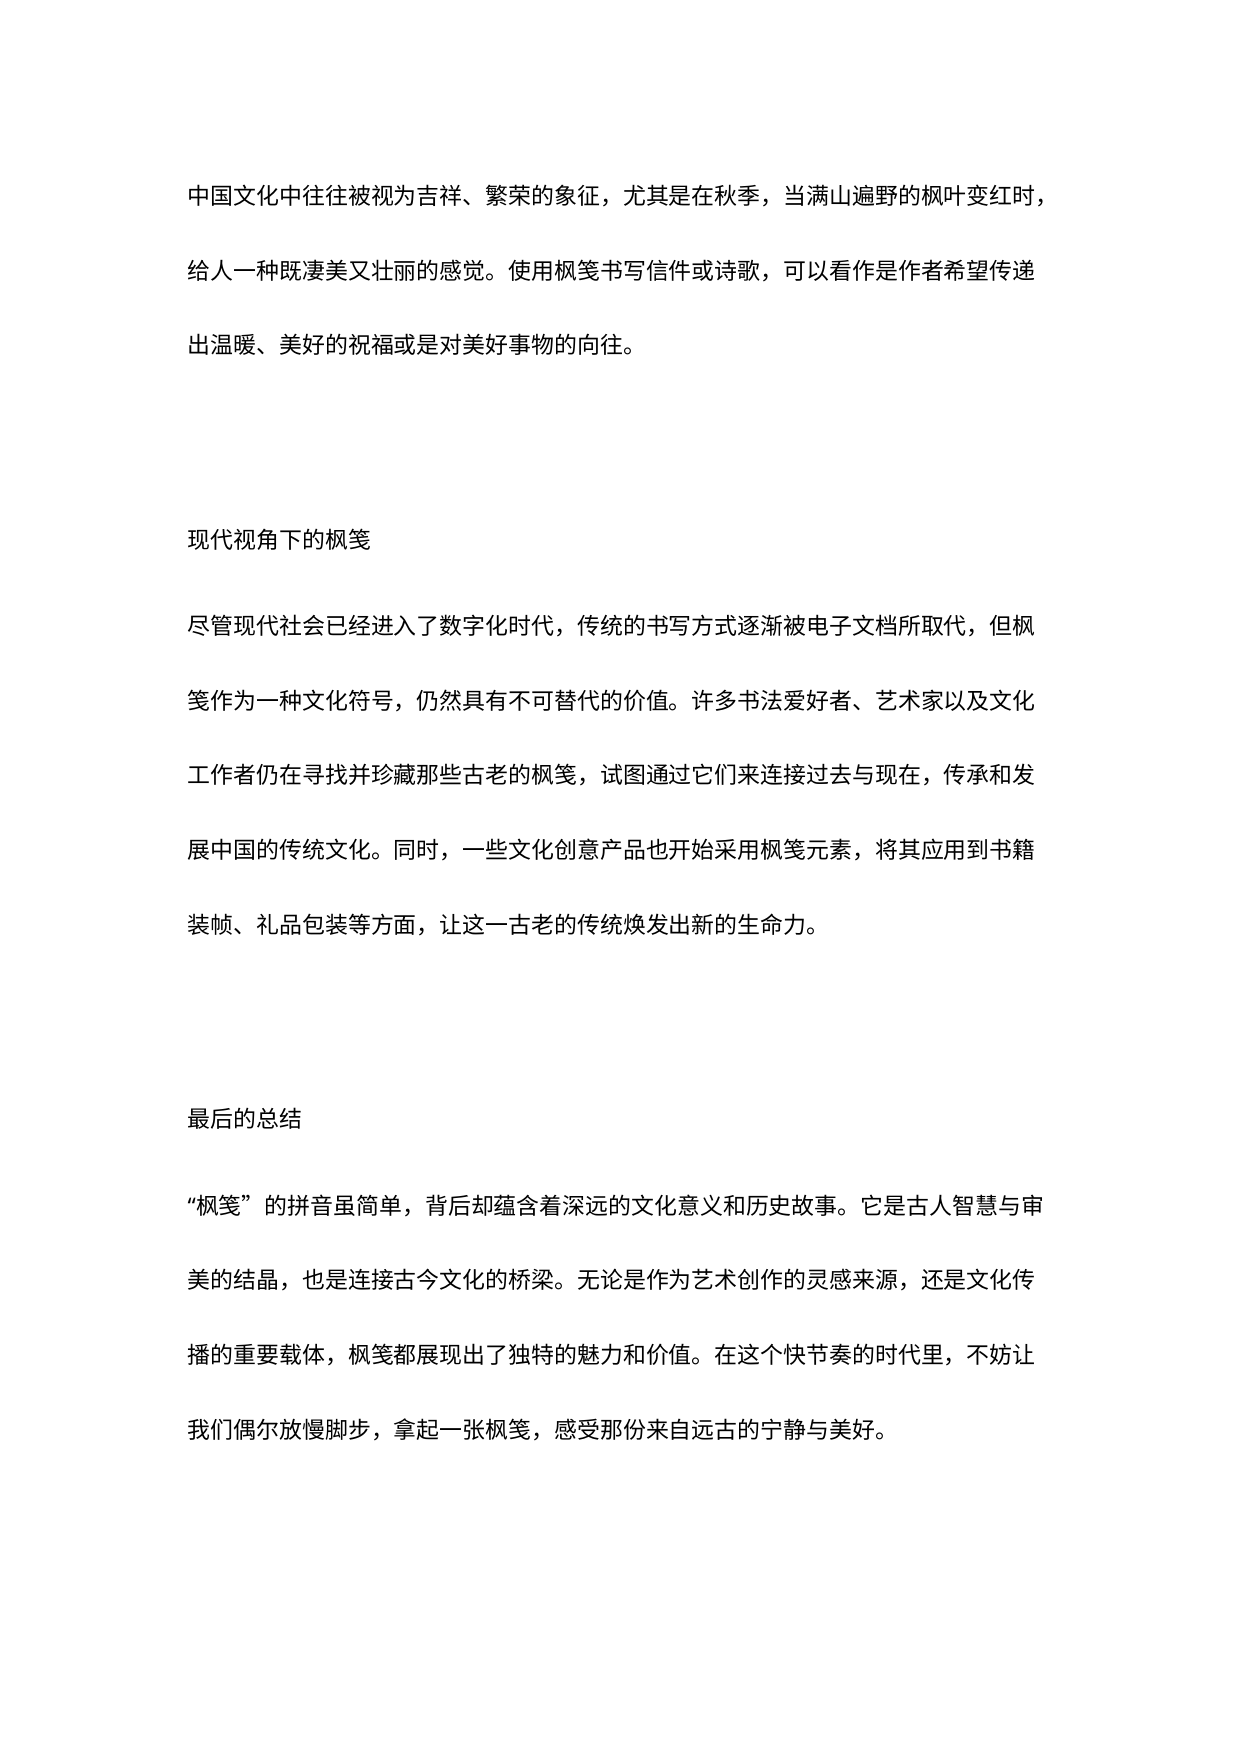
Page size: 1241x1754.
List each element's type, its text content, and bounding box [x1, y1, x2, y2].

text “枫笺”的拼音虽简单，背后却蕴含着深远的文化意义和历史故事。它是古人智慧与审美的结晶，也是连接古今文化的桥梁。无论是作为艺术创作的灵感来源，还是文化传播的重要载体，枫笺都展现出了独特的魅力和价值。在这个快节奏的时代里，不妨让我们偶尔放慢脚步，拿起一张枫笺，感受那份来自远古的宁静与美好。 [187, 1172, 1053, 1461]
text 现代视角下的枫笺 [187, 506, 1053, 571]
text 最后的总结 [187, 1085, 1053, 1150]
text 尽管现代社会已经进入了数字化时代，传统的书写方式逐渐被电子文档所取代，但枫笺作为一种文化符号，仍然具有不可替代的价值。许多书法爱好者、艺术家以及文化工作者仍在寻找并珍藏那些古老的枫笺，试图通过它们来连接过去与现在，传承和发展中国的传统文化。同时，一些文化创意产品也开始采用枫笺元素，将其应用到书籍装帧、礼品包装等方面，让这一古老的传统焕发出新的生命力。 [187, 592, 1053, 956]
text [187, 162, 1053, 376]
